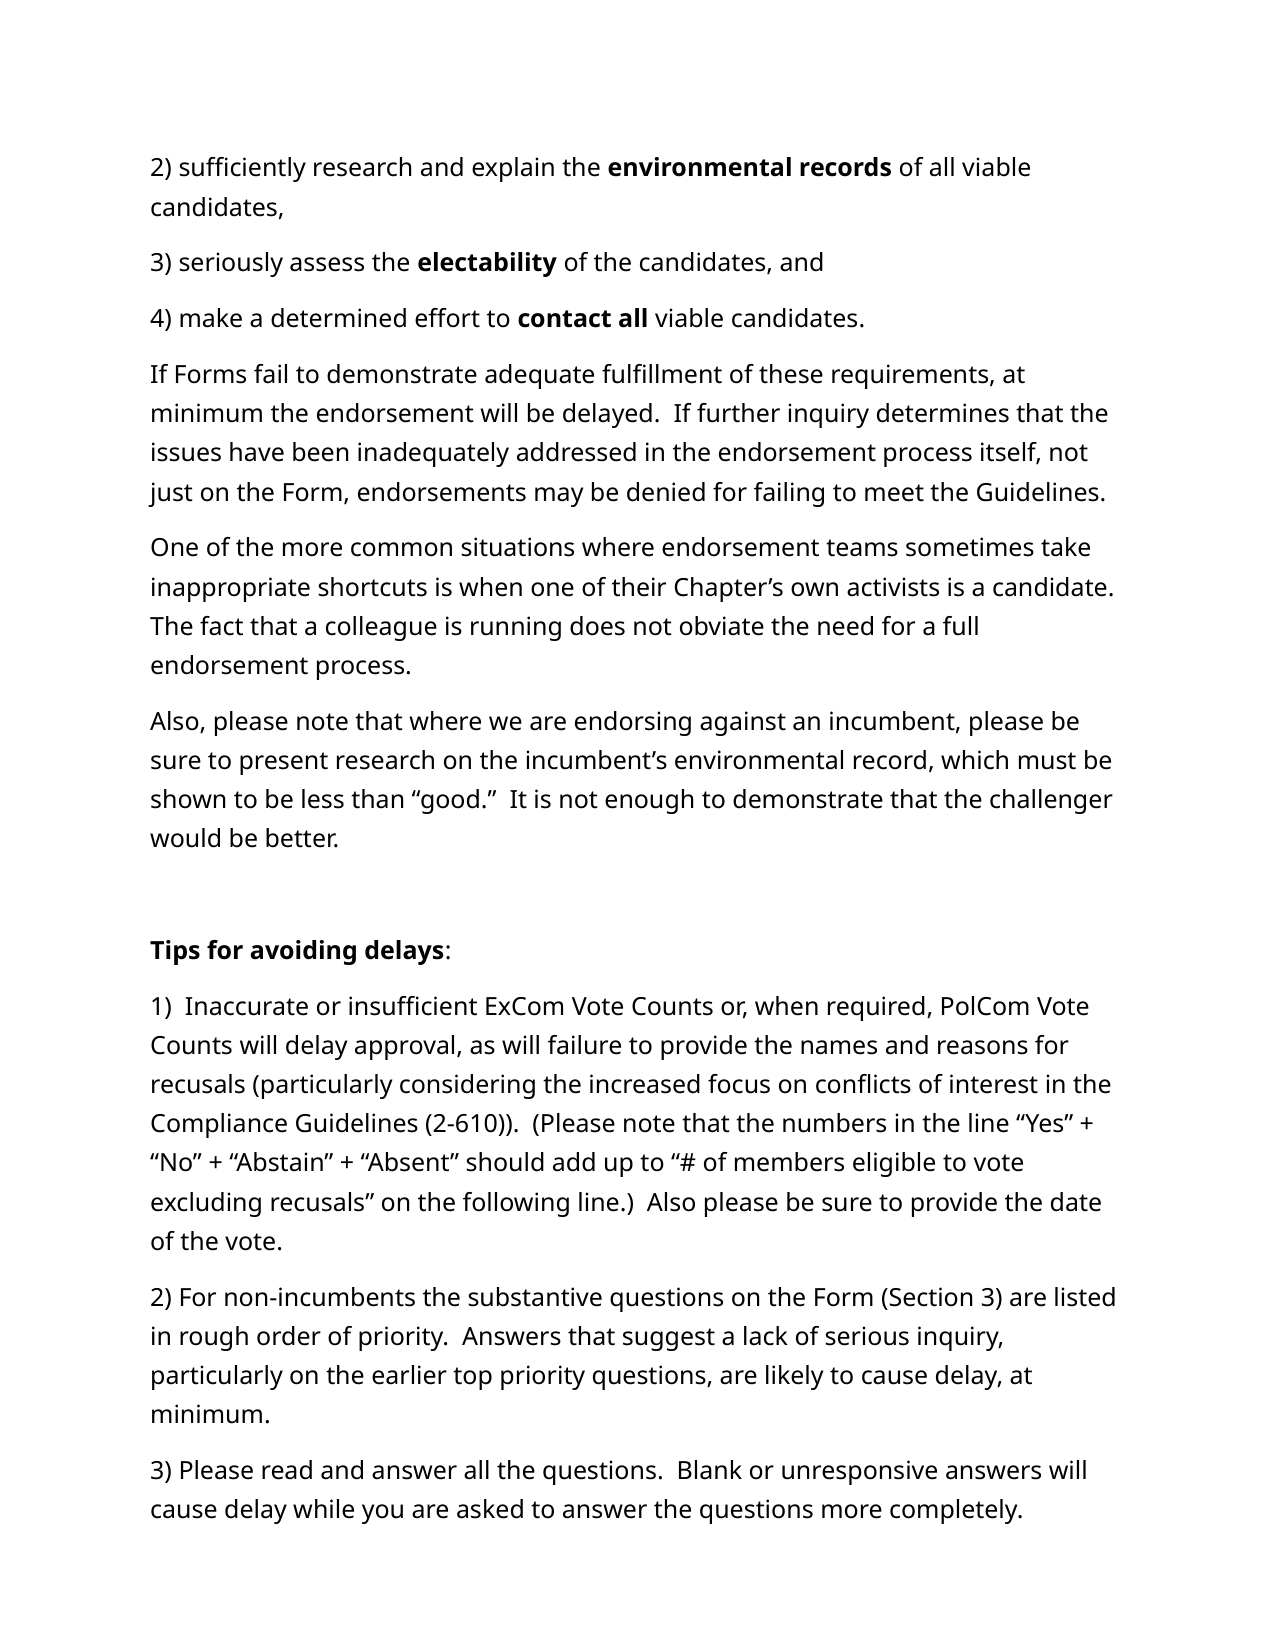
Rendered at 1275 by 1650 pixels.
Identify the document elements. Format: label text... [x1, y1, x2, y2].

text Tips for avoiding delays: [150, 932, 1125, 967]
text 4) make a determined effort to contact all viable candidates. [150, 301, 1125, 335]
text Also, please note that where we are endorsing against an incumbent, please be sure to present research on the incumbent’s environmental record, which must be shown to be less than “good.” It is not enough to demonstrate that the challenger would be better. [150, 703, 1125, 855]
text 3) seriously assess the electability of the candidates, and [150, 245, 1125, 279]
text If Forms fail to demonstrate adequate fulfillment of these requirements, at minimum the endorsement will be delayed. If further inquiry determines that the issues have been inadequately addressed in the endorsement process itself, not just on the Form, endorsements may be denied for failing to meet the Guidelines. [150, 357, 1125, 508]
text 3) Please read and answer all the questions. Blank or unresponsive answers will cause delay while you are asked to answer the questions more completely. [150, 1452, 1125, 1526]
text 1) Inaccurate or insufficient ExCom Vote Counts or, when required, PolCom Vote Counts will delay approval, as will failure to provide the names and reasons for recusals (particularly considering the increased focus on conflicts of interest in the Compliance Guidelines (2-610)). (Please note that the numbers in the line “Yes” + “No” + “Abstain” + “Absent” should add up to “# of members eligible to vote excluding recusals” on the following line.) Also please be sure to provide the date of the vote. [150, 988, 1125, 1257]
text 2) For non-incumbents the substantive questions on the Form (Section 3) are listed in rough order of priority. Answers that suggest a lack of serious inquiry, particularly on the earlier top priority questions, are likely to cause delay, at minimum. [150, 1279, 1125, 1431]
text One of the more common situations where endorsement teams sometimes take inappropriate shortcuts is when one of their Chapter’s own activists is a candidate. The fact that a colleague is running does not obviate the need for a full endorsement process. [150, 530, 1125, 682]
text 2) sufficiently research and explain the environmental records of all viable candidates, [150, 150, 1125, 223]
